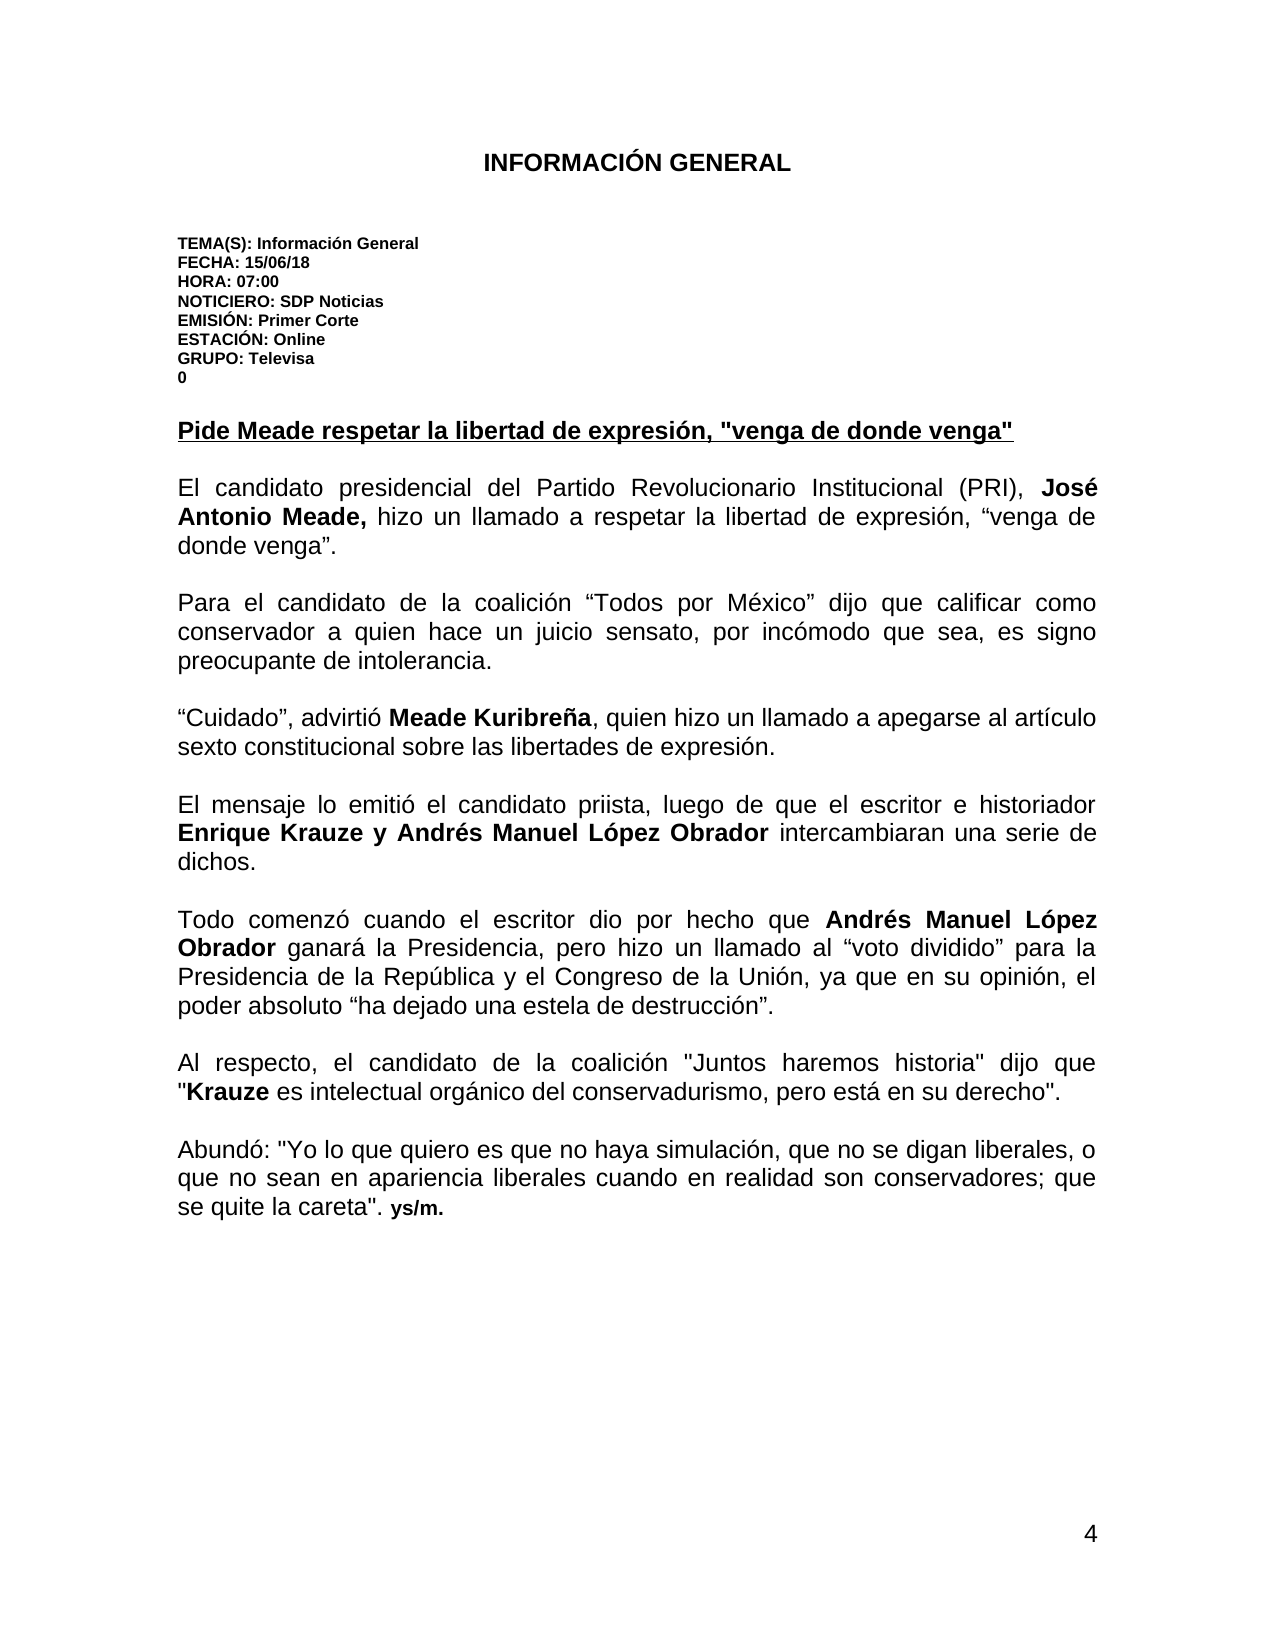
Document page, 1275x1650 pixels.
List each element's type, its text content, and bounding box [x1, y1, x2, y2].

text TEMA(S): Información General [177, 234, 1098, 253]
text Para el candidato de la coalición “Todos por México” dijo que calificar como conservador a quien hace un juicio sensato, por incómodo que sea, es signo preocupante de intolerancia. [177, 588, 1098, 675]
text HORA: 07:00 [177, 272, 1098, 291]
text 0 [177, 368, 1098, 387]
text El candidato presidencial del Partido Revolucionario Institucional (PRI), José Antonio Meade, hizo un llamado a respetar la libertad de expresión, “venga de donde venga”. [177, 473, 1098, 560]
text GRUPO: Televisa [177, 349, 1098, 368]
text Pide Meade respetar la libertad de expresión, "venga de donde venga" [177, 416, 1098, 445]
text Todo comenzó cuando el escritor dio por hecho que Andrés Manuel López Obrador ganará la Presidencia, pero hizo un llamado al “voto dividido” para la Presidencia de la República y el Congreso de la Unión, ya que en su opinión, el poder absoluto “ha dejado una estela de destrucción”. [177, 905, 1098, 1020]
text INFORMACIÓN GENERAL [177, 148, 1098, 176]
text El mensaje lo emitió el candidato priista, luego de que el escritor e historiador Enrique Krauze y Andrés Manuel López Obrador intercambiaran una serie de dichos. [177, 790, 1098, 876]
text NOTICIERO: SDP Noticias [177, 291, 1098, 311]
text ESTACIÓN: Online [177, 330, 1098, 349]
text Abundó: "Yo lo que quiero es que no haya simulación, que no se digan liberales, o que no sean en apariencia liberales cuando en realidad son conservadores; que se quite la careta". ys/m. [177, 1135, 1098, 1221]
text “Cuidado”, advirtió Meade Kuribreña, quien hizo un llamado a apegarse al artículo sexto constitucional sobre las libertades de expresión. [177, 703, 1098, 761]
text EMISIÓN: Primer Corte [177, 311, 1098, 330]
text FECHA: 15/06/18 [177, 253, 1098, 272]
text Al respecto, el candidato de la coalición "Juntos haremos historia" dijo que "Krauze es intelectual orgánico del conservadurismo, pero está en su derecho". [177, 1048, 1098, 1106]
